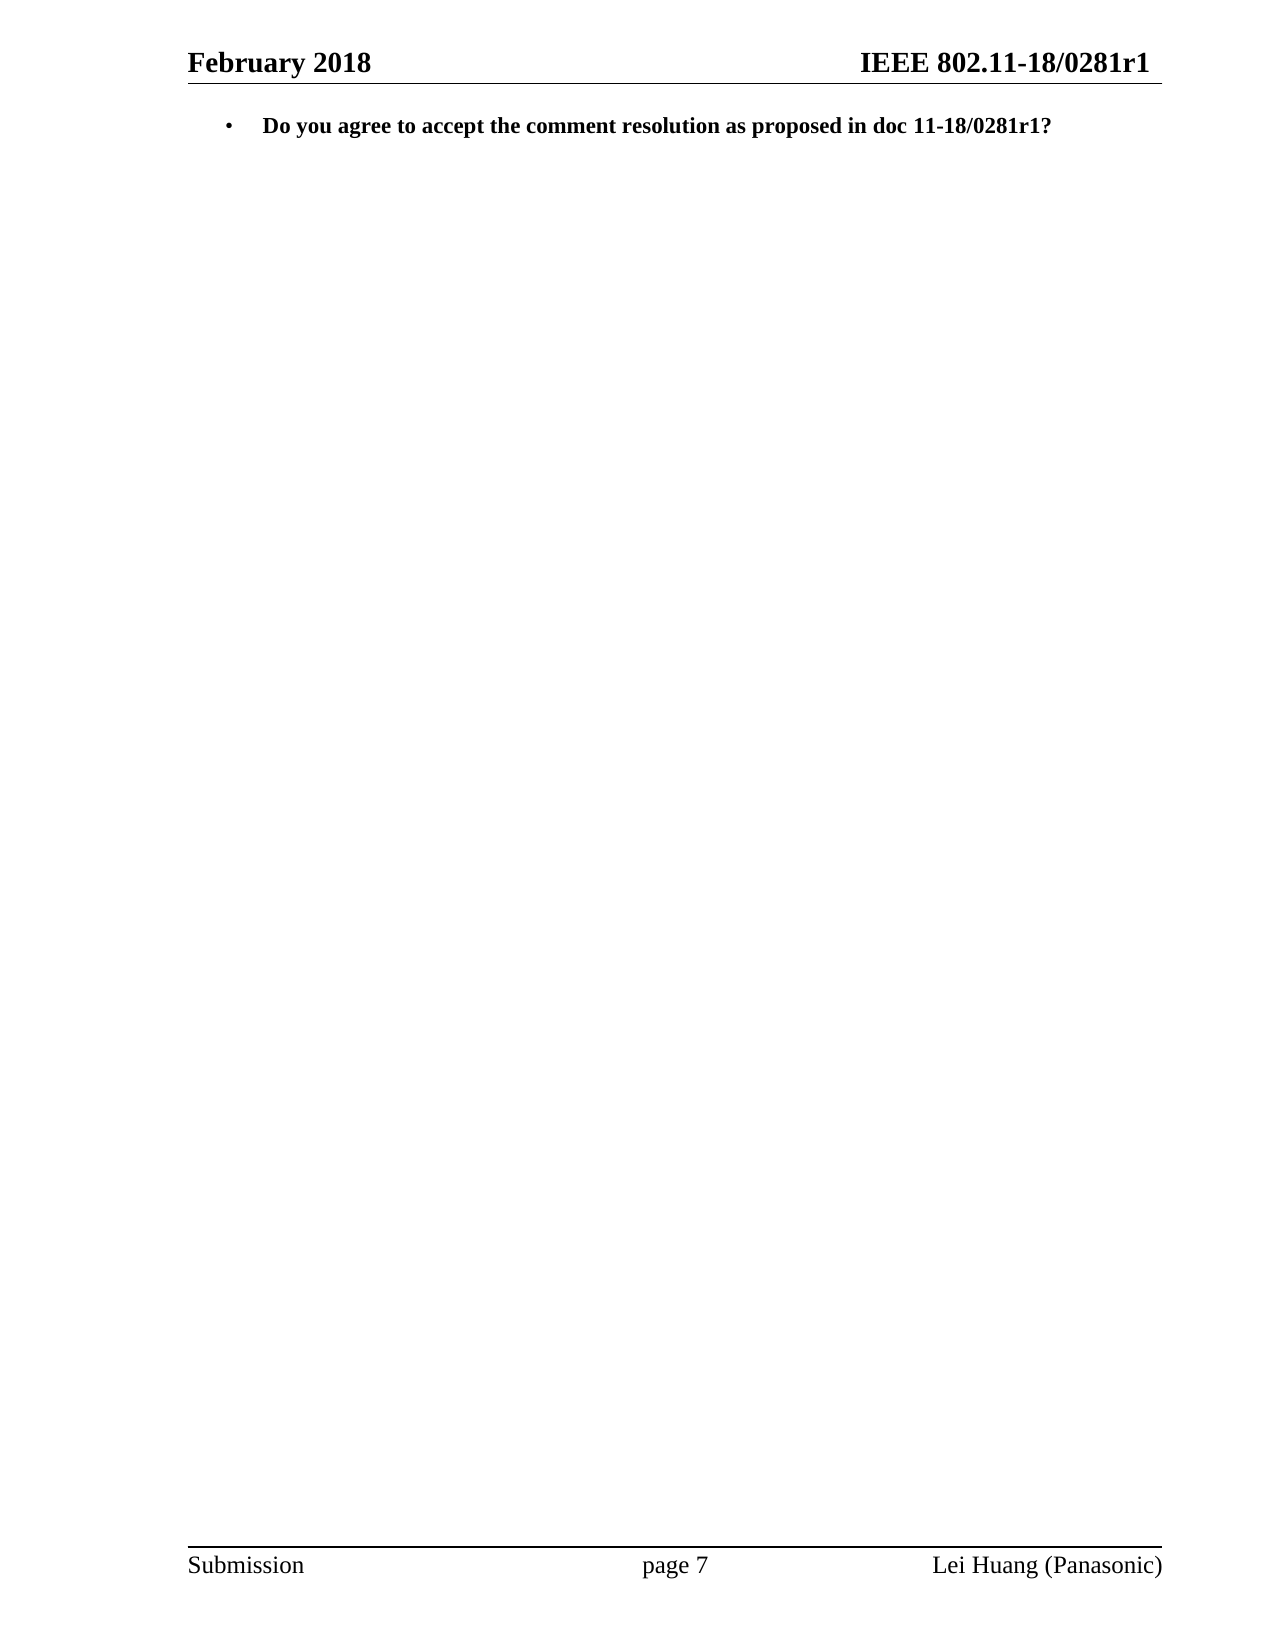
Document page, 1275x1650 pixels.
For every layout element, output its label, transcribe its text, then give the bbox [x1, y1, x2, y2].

list Do you agree to accept the comment resolution as proposed in doc 11-18/0281r1? [225, 112, 1162, 139]
